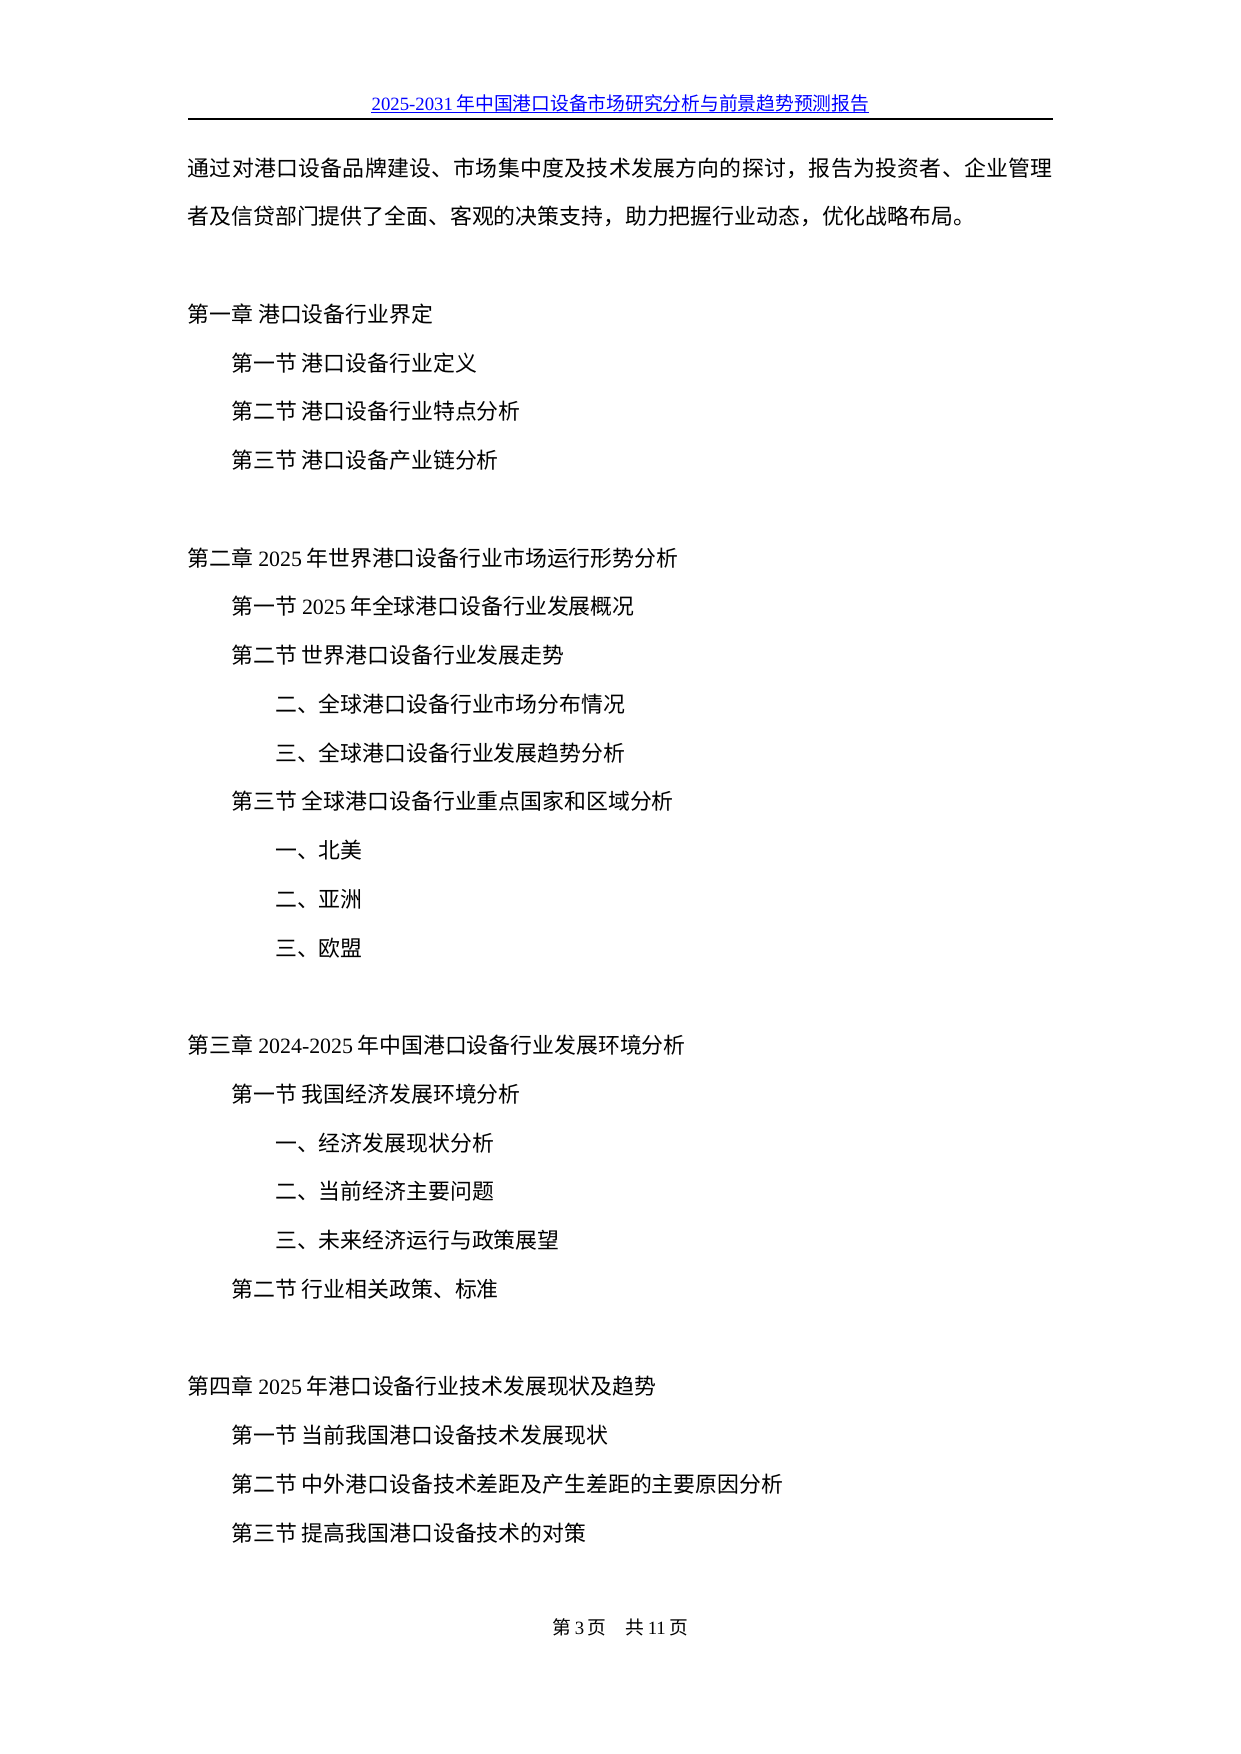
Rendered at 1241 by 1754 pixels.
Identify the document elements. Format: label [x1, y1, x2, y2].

text [187, 150, 1053, 1548]
